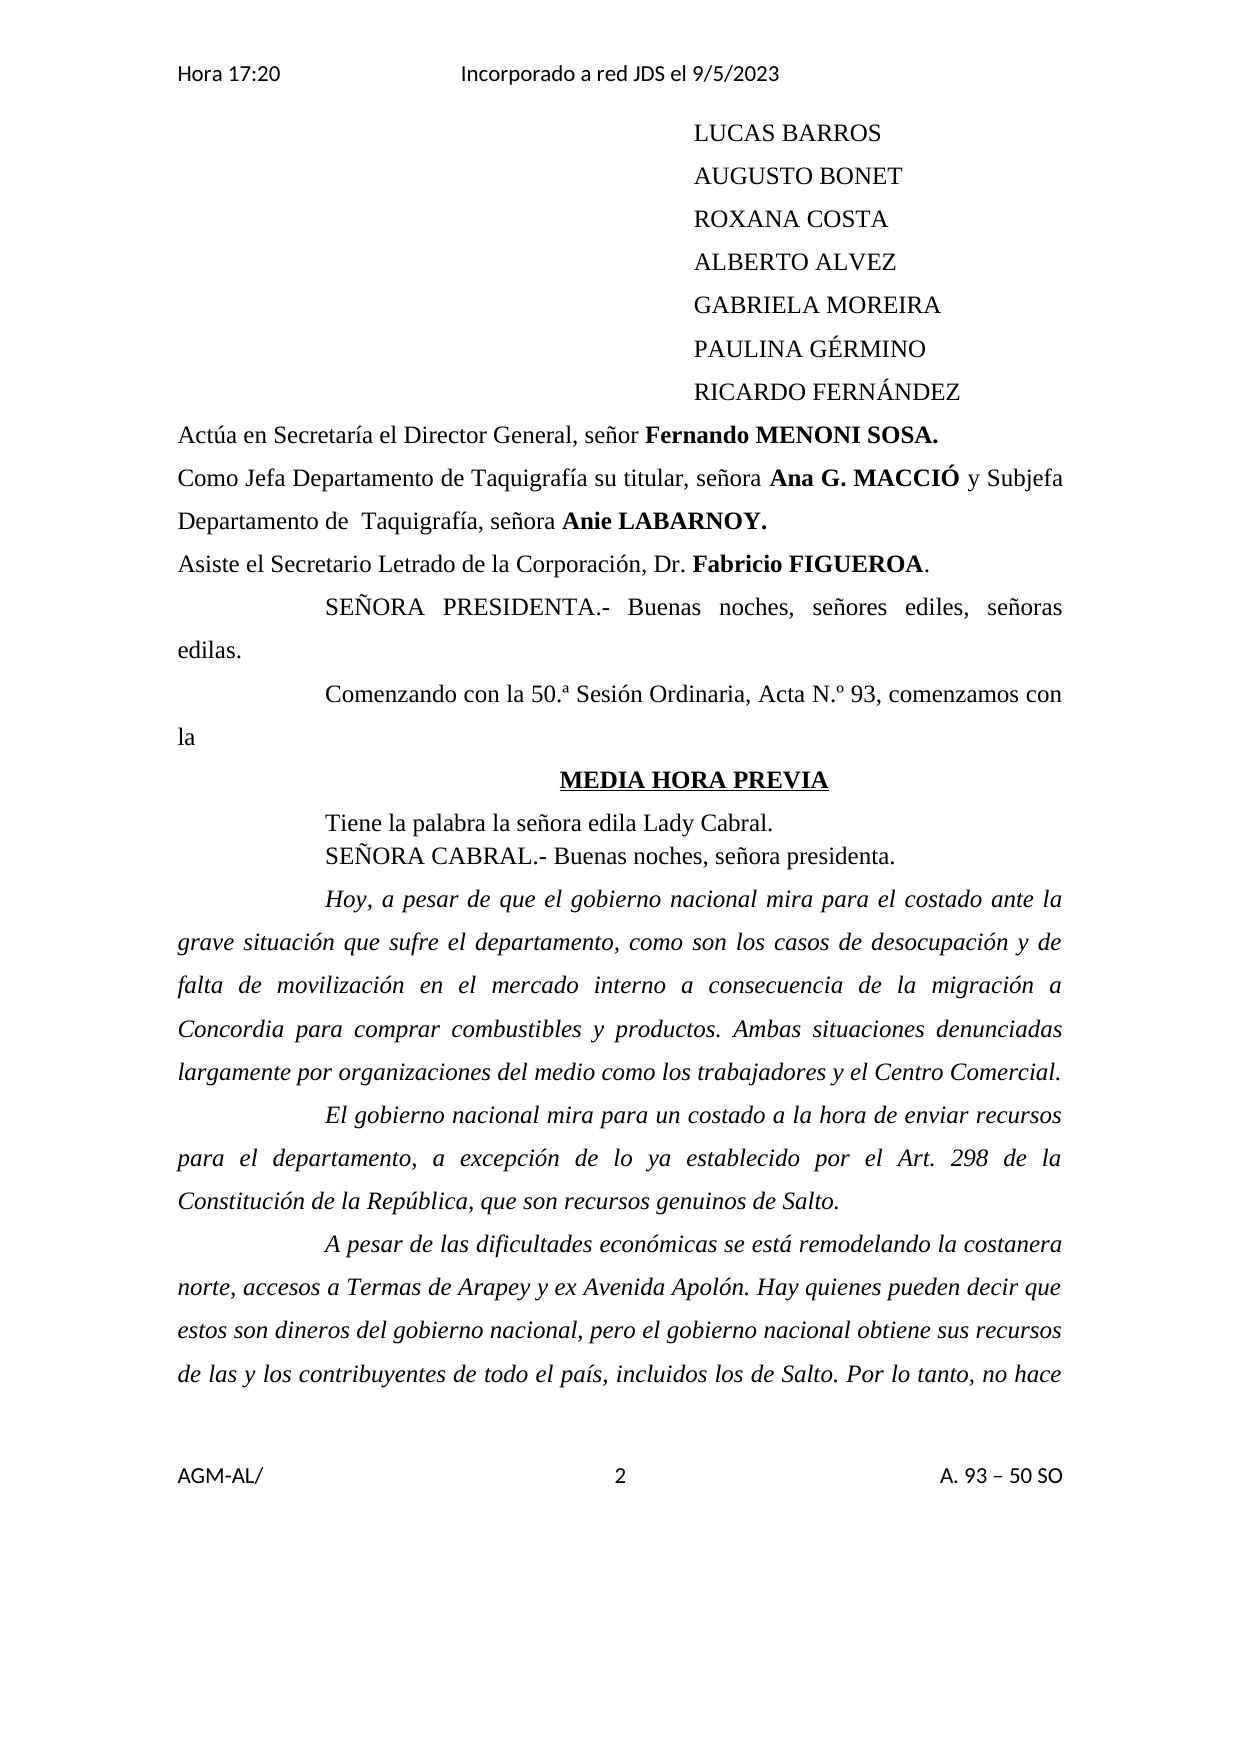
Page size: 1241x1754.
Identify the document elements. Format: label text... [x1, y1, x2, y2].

text Asiste el Secretario Letrado de la Corporación, Dr. Fabricio FIGUEROA. [177, 549, 1063, 578]
text LUCAS BARROS [177, 118, 1063, 147]
text ALBERTO ALVEZ [177, 247, 1063, 276]
text PAULINA GÉRMINO [177, 334, 1063, 362]
text Tiene la palabra la señora edila Lady Cabral. [177, 808, 1063, 837]
text ROXANA COSTA [177, 204, 1063, 233]
text SEÑORA CABRAL.- Buenas noches, señora presidenta. [177, 841, 1063, 870]
text RICARDO FERNÁNDEZ [177, 377, 1063, 406]
text Comenzando con la 50.ª Sesión Ordinaria, Acta N.º 93, comenzamos con la [177, 679, 1063, 751]
text Actúa en Secretaría el Director General, señor Fernando MENONI SOSA. [177, 420, 1063, 449]
text MEDIA HORA PREVIA [177, 765, 1063, 794]
text AUGUSTO BONET [177, 161, 1063, 190]
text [177, 1229, 1063, 1387]
text GABRIELA MOREIRA [177, 291, 1063, 319]
text Hoy, a pesar de que el gobierno nacional mira para el costado ante la grave situación que sufre el departamento, como son los casos de desocupación y de falta de movilización en el mercado interno a consecuencia de la migración a Concordia para comprar combustibles y productos. Ambas situaciones denunciadas largamente por organizaciones del medio como los trabajadores y el Centro Comercial. [177, 884, 1063, 1086]
text Como Jefa Departamento de Taquigrafía su titular, señora Ana G. MACCIÓ y Subjefa Departamento de Taquigrafía, señora Anie LABARNOY. [177, 463, 1063, 535]
text El gobierno nacional mira para un costado a la hora de enviar recursos para el departamento, a excepción de lo ya establecido por el Art. 298 de la Constitución de la República, que son recursos genuinos de Salto. [177, 1100, 1063, 1215]
text SEÑORA PRESIDENTA.- Buenas noches, señores ediles, señoras edilas. [177, 592, 1063, 664]
